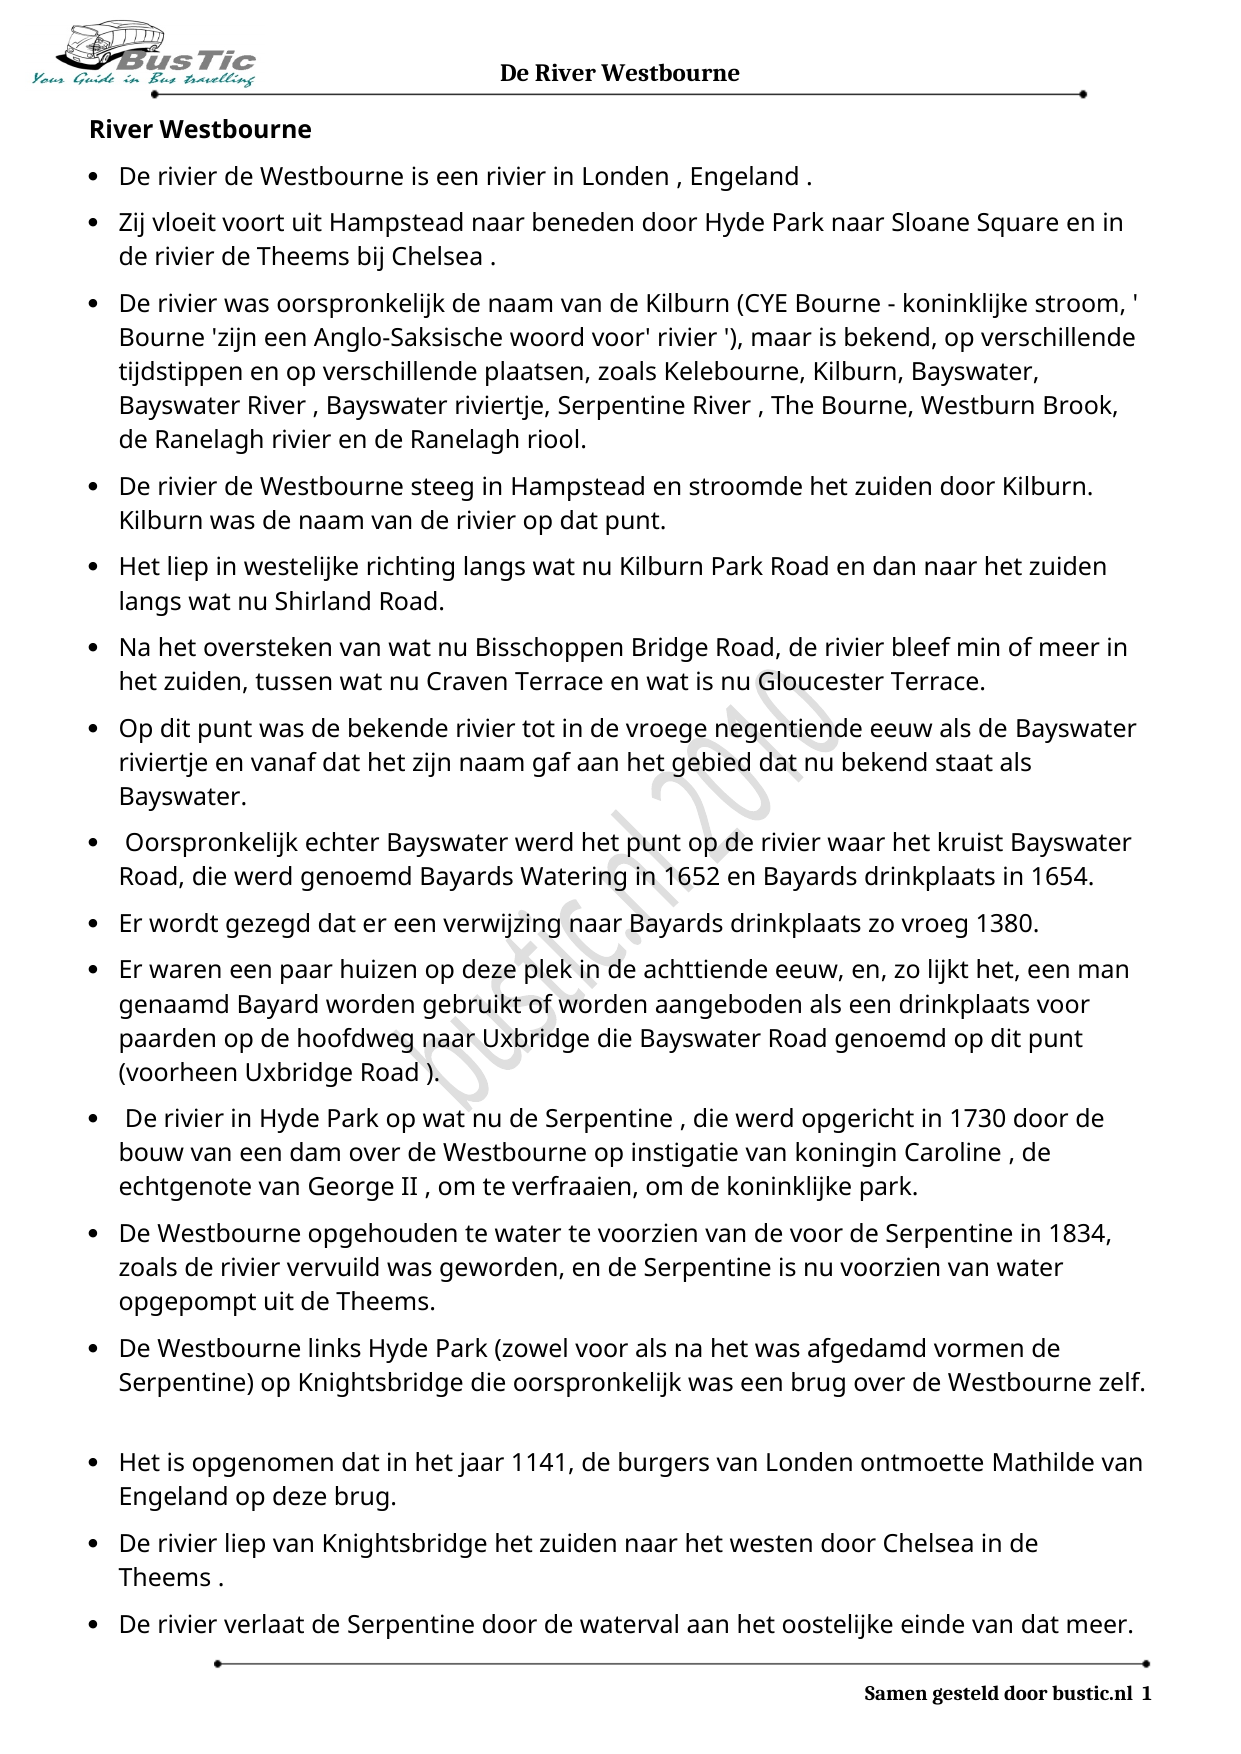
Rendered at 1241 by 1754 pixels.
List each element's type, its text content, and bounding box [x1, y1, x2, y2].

text Het is opgenomen dat in het jaar 1141, de burgers van Londen ontmoette Mathilde van Engeland op deze brug. The river ran from Knightsbridge south west through Chelsea into the river Thames . [89, 1445, 1152, 1513]
text The River Westbourne rose in Hampstead and flowed south through Kilburn. Kilburn was the name of the river at that point.De rivier de Westbourne steeg in Hampstead en stroomde het zuiden door Kilburn. Kilburn was de naam van de rivier op dat punt. It ran west along what is now Kilburn Park Road and then south along what is now Shirland Road. [89, 468, 1152, 537]
text Zij vloeit voort uit Hampstead naar beneden door Hyde Park naar Sloane Square en in de rivier de Theems bij Chelsea . The river was originally called the Kilburn (Cye Bourne — royal stream, ' Bourne ' being an Anglo-Saxon word for 'river') but has been known, at different times and in different places, as Kelebourne, Kilburn, Bayswater, Bayswater River, Bayswater Rivulet, Serpentine River , The Bourne, Westburn Brook, the Ranelagh River and, the Ranelagh Sewer. [89, 205, 1152, 273]
text Er wordt gezegd dat er een verwijzing naar Bayards drinkplaats zo vroeg 1380. There were a few houses at this spot in the eighteenth century, and, it seems, a man called Bayard used or offered it as a watering place for horses on the main road to Uxbridge which is called Bayswater Road at this point (formerly Uxbridge Road). [89, 906, 1152, 940]
text Op dit punt was de bekende rivier tot in de vroege negentiende eeuw als de Bayswater riviertje en vanaf dat het zijn naam gaf aan het gebied dat nu bekend staat als Bayswater. [89, 710, 1152, 812]
text River Westbourne [89, 112, 1152, 146]
text Er waren een paar huizen op deze plek in de achttiende eeuw, en, zo lijkt het, een man genaamd Bayard worden gebruikt of worden aangeboden als een drinkplaats voor paarden op de hoofdweg naar Uxbridge die Bayswater Road genoemd op dit punt (voorheen Uxbridge Road ). [89, 952, 1152, 1088]
picture [214, 1657, 1152, 1673]
text The river leaves the Serpentine by the cascade at the eastern end of that lake.De rivier verlaat de Serpentine door de waterval aan het oostelijke einde van dat meer. From there it flows roughly due south. [89, 1606, 1152, 1640]
text Het liep in westelijke richting langs wat nu Kilburn Park Road en dan naar het zuiden langs wat nu Shirland Road. After crossing what is now Bishops Bridge Road, the river continued more or less due south, between what is now Craven Terrace and what is now Gloucester Terrace. [89, 549, 1152, 617]
text De Westbourne opgehouden te water te voorzien van de voor de Serpentine in 1834, zoals de rivier vervuild was geworden, en de Serpentine is nu voorzien van water opgepompt uit de Theems. [89, 1216, 1152, 1318]
text Na het oversteken van wat nu Bisschoppen Bridge Road, de rivier bleef min of meer in het zuiden, tussen wat nu Craven Terrace en wat is nu Gloucester Terrace. At this point, the river was known until the early nineteenth century as the Bayswater rivulet and from that it gave its name to the area now known as Bayswater. [89, 630, 1152, 698]
text The Westbourne left Hyde Park (both before and after it had been dammed to form the Serpentine) at Knightsbridge which was originally a bridge over the Westbourne itself.De Westbourne links Hyde Park (zowel voor als na het was afgedamd vormen de Serpentine) op Knightsbridge die oorspronkelijk was een brug over de Westbourne zelf. It is recorded that, in the year 1141, the citizens of London met Matilda of England at this bridge. [89, 1330, 1152, 1432]
text De rivier was oorspronkelijk de naam van de Kilburn (CYE Bourne - koninklijke stroom, ' Bourne 'zijn een Anglo-Saksische woord voor' rivier '), maar is bekend, op verschillende tijdstippen en op verschillende plaatsen, zoals Kelebourne, Kilburn, Bayswater, Bayswater River , Bayswater riviertje, Serpentine River , The Bourne, Westburn Brook, de Ranelagh rivier en de Ranelagh riool. It is of similar size to the Fleet . [89, 286, 1152, 456]
text The river enters Hyde Park at what is now the Serpentine , which was formed in 1730 by building a dam across the Westbourne at the instigation of Queen Caroline , wife of George II , in order to beautify the royal park. De rivier in Hyde Park op wat nu de Serpentine , die werd opgericht in 1730 door de bouw van een dam over de Westbourne op instigatie van koningin Caroline , de echtgenote van George II , om te verfraaien, om de koninklijke park. The Westbourne ceased to provide the water for the Serpentine in 1834 [ 1 ] , as the river had become polluted, and the Serpentine is now supplied from water pumped from the Thames. [89, 1101, 1152, 1203]
text Originally, however, Bayswater was the point on the river where it crosses Bayswater Road, which was called Bayards Watering in 1652 and Bayards Watering Place in 1654. Oorspronkelijk echter Bayswater werd het punt op de rivier waar het kruist Bayswater Road, die werd genoemd Bayards Watering in 1652 en Bayards drinkplaats in 1654. It is said that there is a reference to Bayards Watering Place as early as 1380. [89, 825, 1152, 893]
text De rivier de Westbourne is een rivier in Londen , Engeland . It flows from Hampstead down through Hyde Park to Sloane Square and into the River Thames at Chelsea . [89, 158, 1152, 192]
text De rivier liep van Knightsbridge het zuiden naar het westen door Chelsea in de Theems . [89, 1526, 1152, 1594]
picture [24, 16, 1089, 104]
